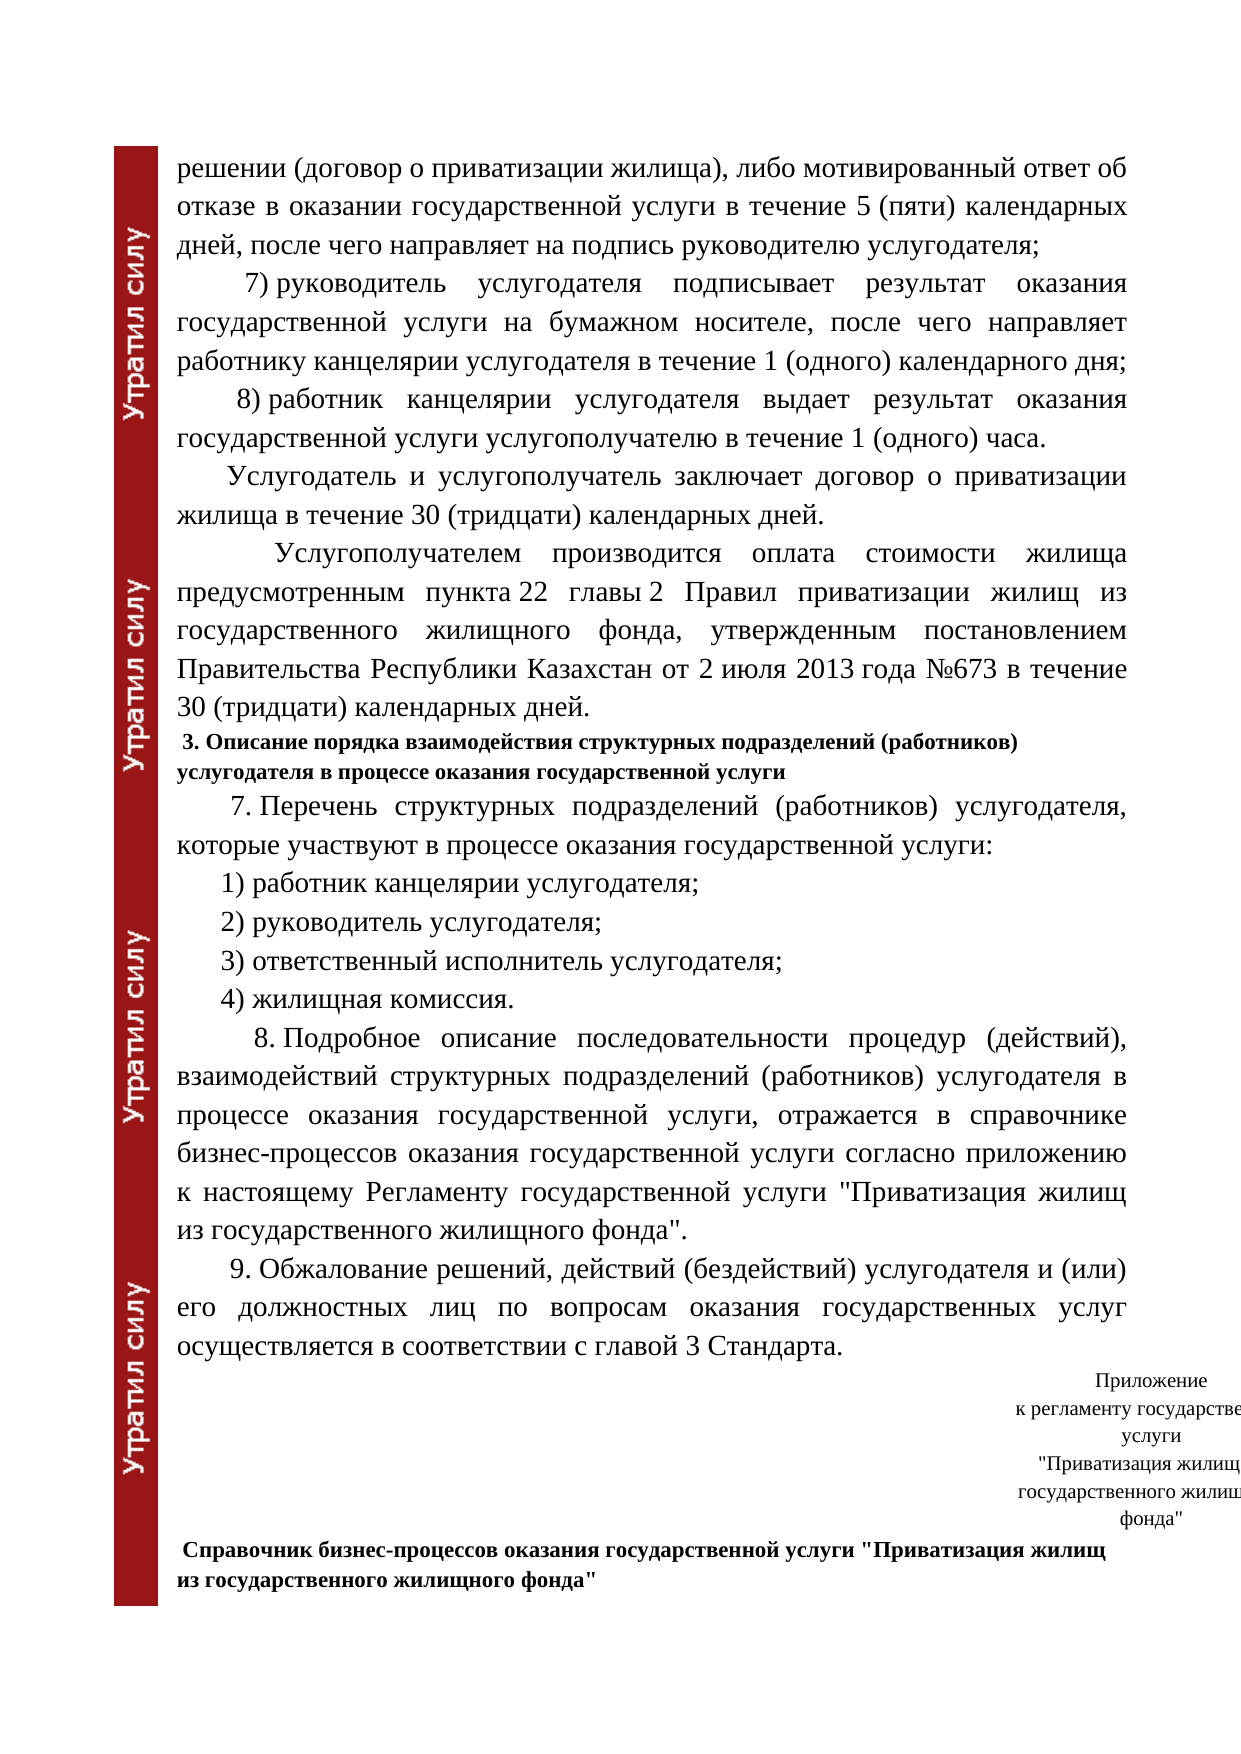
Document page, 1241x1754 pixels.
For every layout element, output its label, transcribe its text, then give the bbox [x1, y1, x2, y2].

picture [114, 146, 158, 150]
text Услугополучателем производится оплата стоимости жилища предусмотренным пункта 22 главы 2 Правил приватизации жилищ из государственного жилищного фонда, утвержденным постановлением Правительства Республики Казахстан от 2 июля 2013 года №673 в течение 30 (тридцати) календарных дней. [112, 535, 1128, 723]
picture [114, 376, 158, 381]
picture [114, 861, 158, 866]
picture [114, 453, 158, 458]
picture [114, 723, 158, 728]
picture [114, 530, 158, 535]
picture [114, 976, 158, 981]
picture [114, 1246, 158, 1251]
picture [114, 261, 158, 266]
text 1) работник канцелярии услугодателя; [112, 866, 1128, 899]
text 8. Подробное описание последовательности процедур (действий), взаимодействий структурных подразделений (работников) услугодателя в процессе оказания государственной услуги, отражается в справочнике бизнес-процессов оказания государственной услуги согласно приложению к настоящему Регламенту государственной услуги "Приватизация жилищ из государственного жилищного фонда". [112, 1020, 1128, 1246]
text 4) жилищная комиссия. [112, 981, 1128, 1015]
text 9. Обжалование решений, действий (бездействий) услугодателя и (или) его должностных лиц по вопросам оказания государственных услуг осуществляется в соответствии с главой 3 Стандарта. [112, 1251, 1128, 1362]
text 7. Перечень структурных подразделений (работников) услугодателя, которые участвуют в процессе оказания государственной услуги: [112, 788, 1128, 861]
picture [114, 1592, 158, 1606]
text 8) работник канцелярии услугодателя выдает результат оказания государственной услуги услугополучателю в течение 1 (одного) часа. [112, 381, 1128, 453]
table_header Приложение к регламенту государственной услуги "Приватизация жилищ из государственного жилищного фонда" [912, 1367, 1240, 1536]
picture [114, 1015, 158, 1020]
text Услугодатель и услугополучатель заключает договор о приватизации жилища в течение 30 (тридцати) календарных дней. [112, 458, 1128, 530]
text 2) руководитель услугодателя; [112, 904, 1128, 938]
text 3. Описание порядка взаимодействия структурных подразделений (работников) услугодателя в процессе оказания государственной услуги [112, 728, 1128, 785]
text Справочник бизнес-процессов оказания государственной услуги "Приватизация жилищ из государственного жилищного фонда" [112, 1536, 1128, 1592]
table_header [101, 1367, 912, 1536]
picture [114, 899, 158, 904]
text 3) ответственный исполнитель услугодателя; [112, 943, 1128, 976]
picture [114, 1362, 158, 1367]
picture [114, 938, 158, 943]
text 7) руководитель услугодателя подписывает результат оказания государственной услуги на бумажном носителе, после чего направляет работнику канцелярии услугодателя в течение 1 (одного) календарного дня; [112, 266, 1128, 376]
